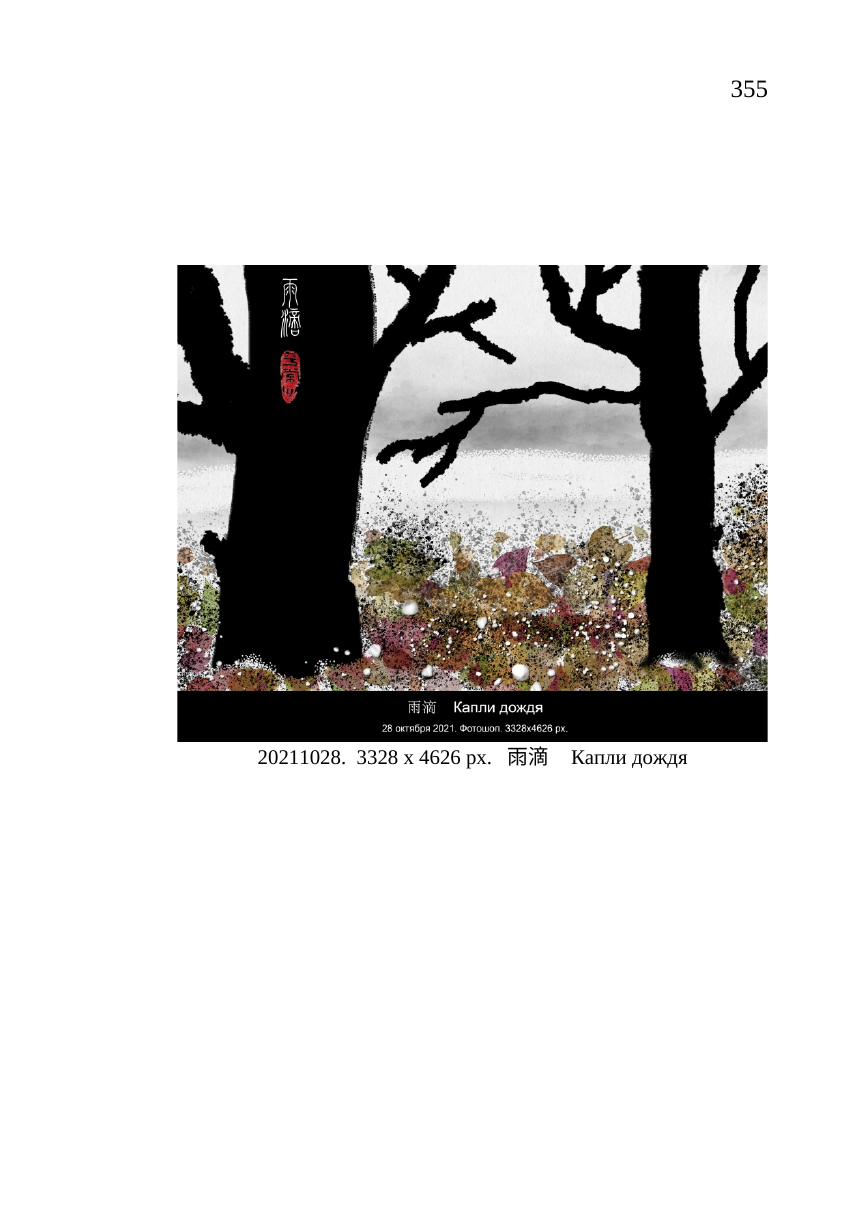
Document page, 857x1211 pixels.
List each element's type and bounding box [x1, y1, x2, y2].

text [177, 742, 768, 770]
picture [177, 265, 768, 742]
